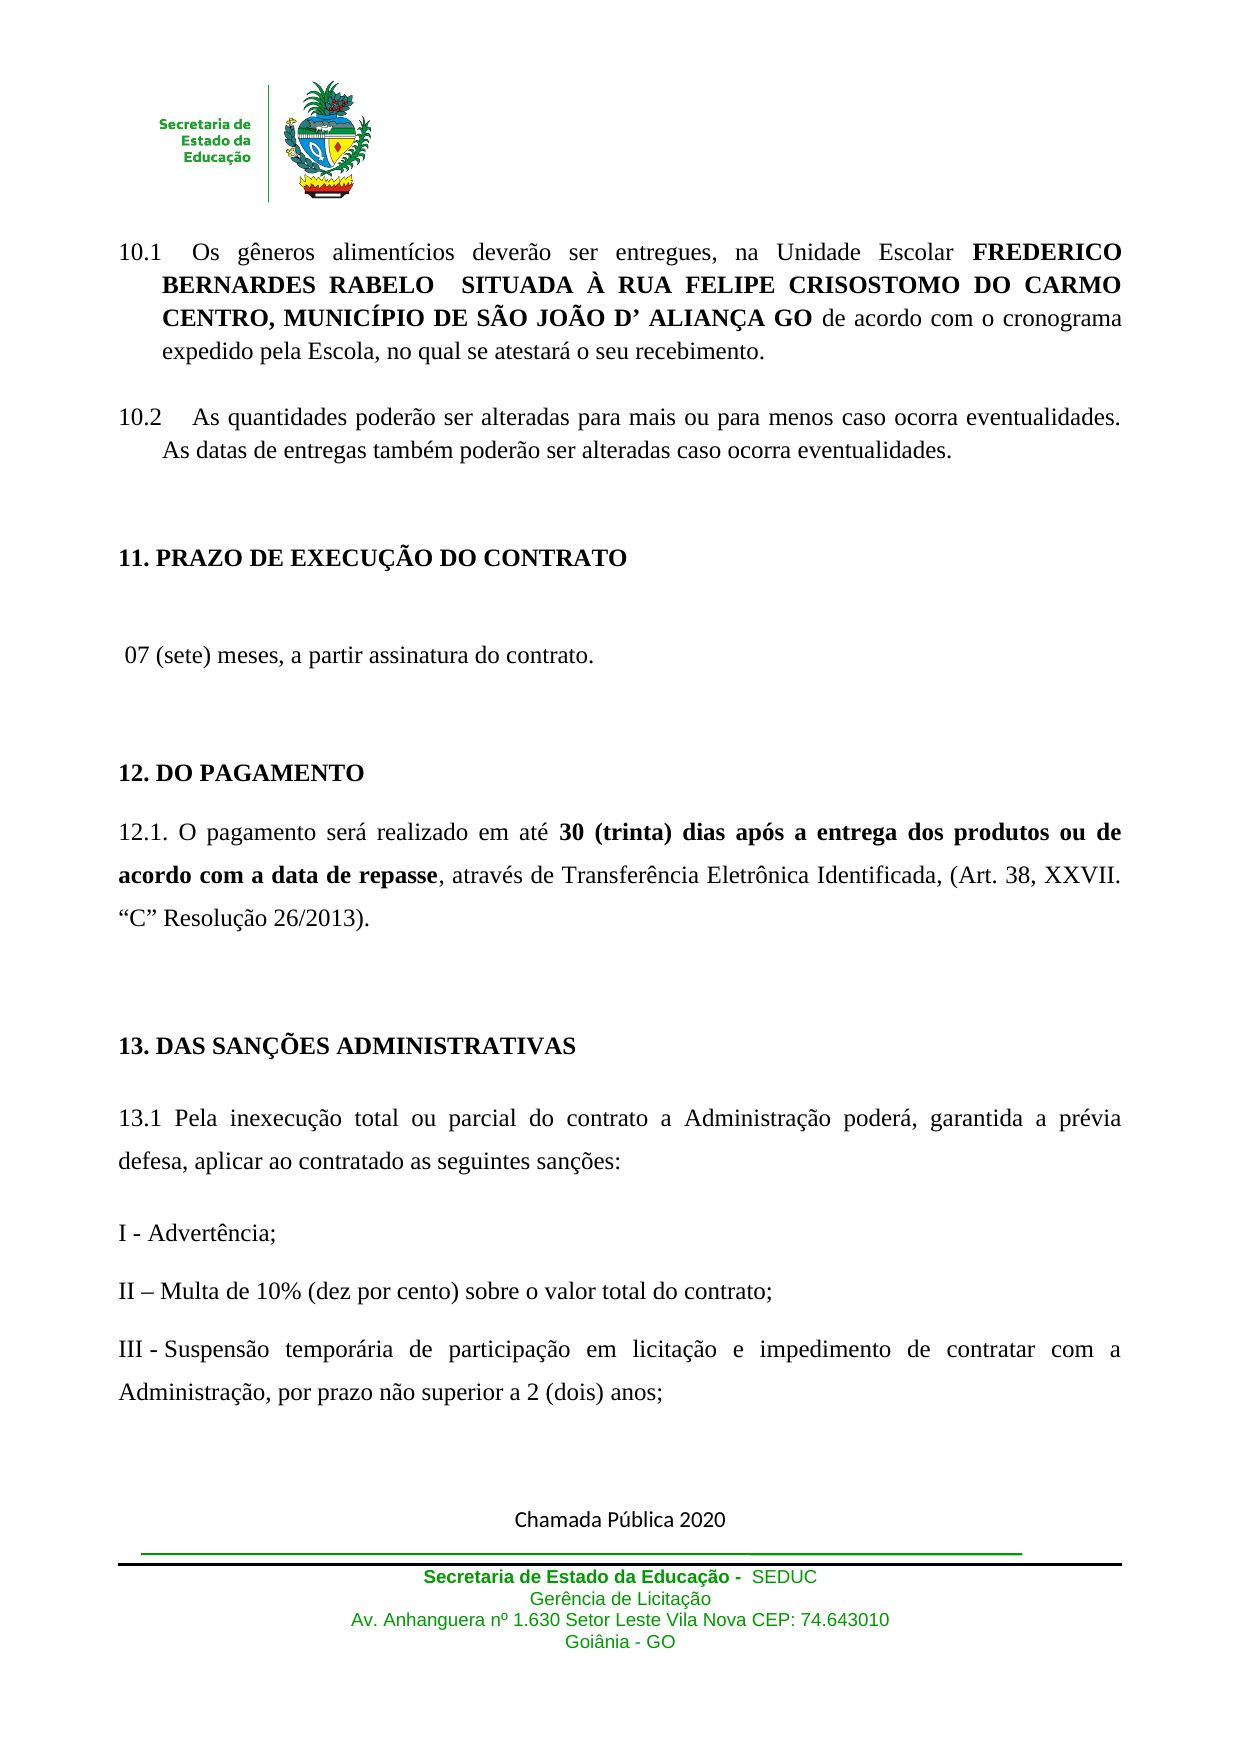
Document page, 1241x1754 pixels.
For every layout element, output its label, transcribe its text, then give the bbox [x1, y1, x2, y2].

text II – Multa de 10% (dez por cento) sobre o valor total do contrato; [118, 1276, 1122, 1305]
text 12.1. O pagamento será realizado em até 30 (trinta) dias após a entrega dos produtos ou de acordo com a data de repasse, através de Transferência Eletrônica Identificada, (Art. 38, XXVII. “C” Resolução 26/2013). [118, 817, 1122, 932]
text 13. DAS SANÇÕES ADMINISTRATIVAS [118, 1031, 1122, 1059]
text 11. PRAZO DE EXECUÇÃO DO CONTRATO [118, 543, 1122, 572]
list As quantidades poderão ser alteradas para mais ou para menos caso ocorra eventualidades. As datas de entregas também poderão ser alteradas caso ocorra eventualidades. [118, 402, 1122, 464]
text III - Suspensão temporária de participação em licitação e impedimento de contratar com a Administração, por prazo não superior a 2 (dois) anos; [118, 1334, 1122, 1406]
text I - Advertência; [118, 1218, 1122, 1247]
text 12. DO PAGAMENTO [118, 758, 1122, 787]
text 13.1 Pela inexecução total ou parcial do contrato a Administração poderá, garantida a prévia defesa, aplicar ao contratado as seguintes sanções: [118, 1103, 1122, 1175]
list Os gêneros alimentícios deverão ser entregues, na Unidade Escolar FREDERICO BERNARDES RABELO SITUADA À RUA FELIPE CRISOSTOMO DO CARMO CENTRO, MUNICÍPIO DE SÃO JOÃO D’ ALIANÇA GO de acordo com o cronograma expedido pela Escola, no qual se atestará o seu recebimento. [118, 237, 1122, 365]
picture [118, 73, 412, 210]
text 07 (sete) meses, a partir assinatura do contrato. [118, 640, 1122, 669]
